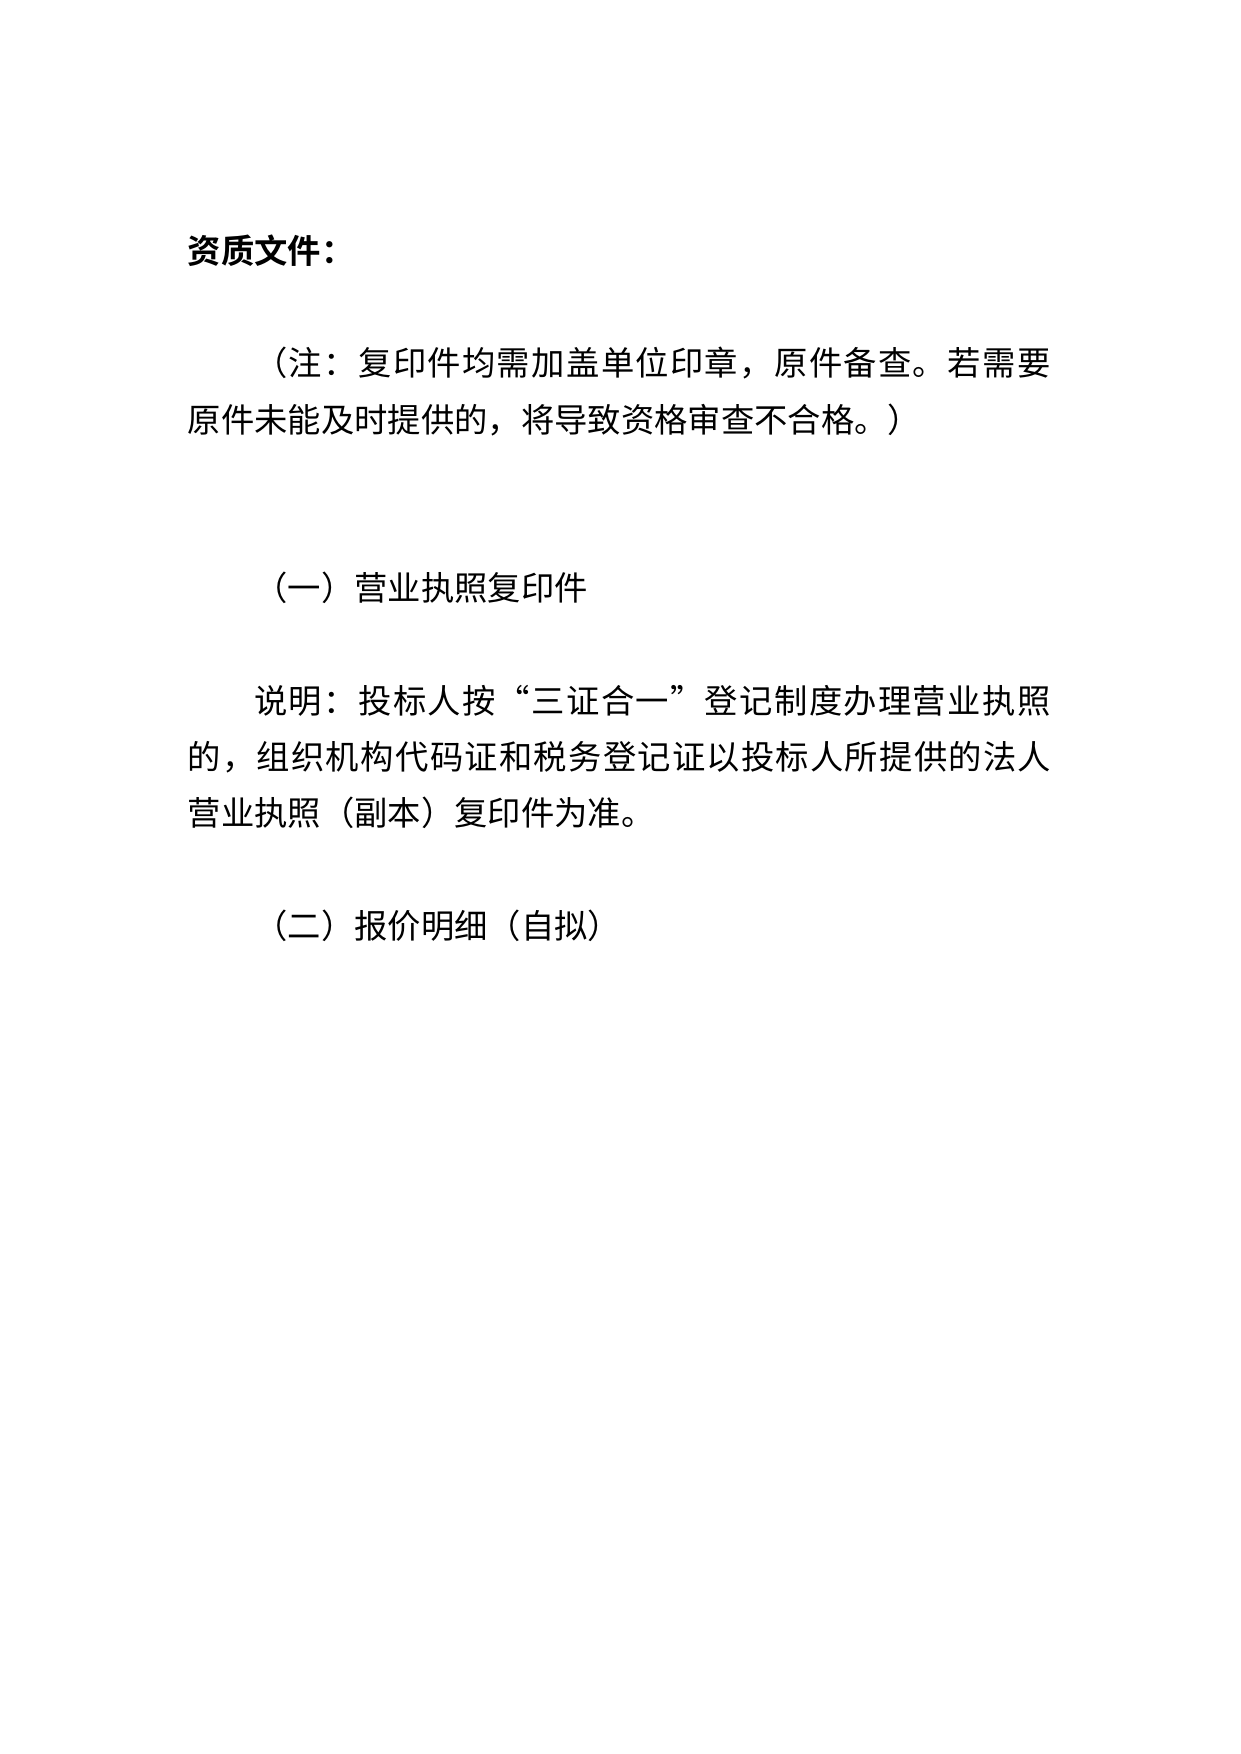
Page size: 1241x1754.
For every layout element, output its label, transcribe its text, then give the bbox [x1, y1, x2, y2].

text （一）营业执照复印件 [187, 556, 1053, 612]
text 说明：投标人按“三证合一”登记制度办理营业执照的，组织机构代码证和税务登记证以投标人所提供的法人营业执照（副本）复印件为准。 [187, 668, 1053, 837]
text 资质文件： [187, 218, 1053, 274]
text （二）报价明细（自拟） [187, 893, 1053, 949]
text （注：复印件均需加盖单位印章，原件备查。若需要原件未能及时提供的，将导致资格审查不合格。） [187, 331, 1053, 443]
